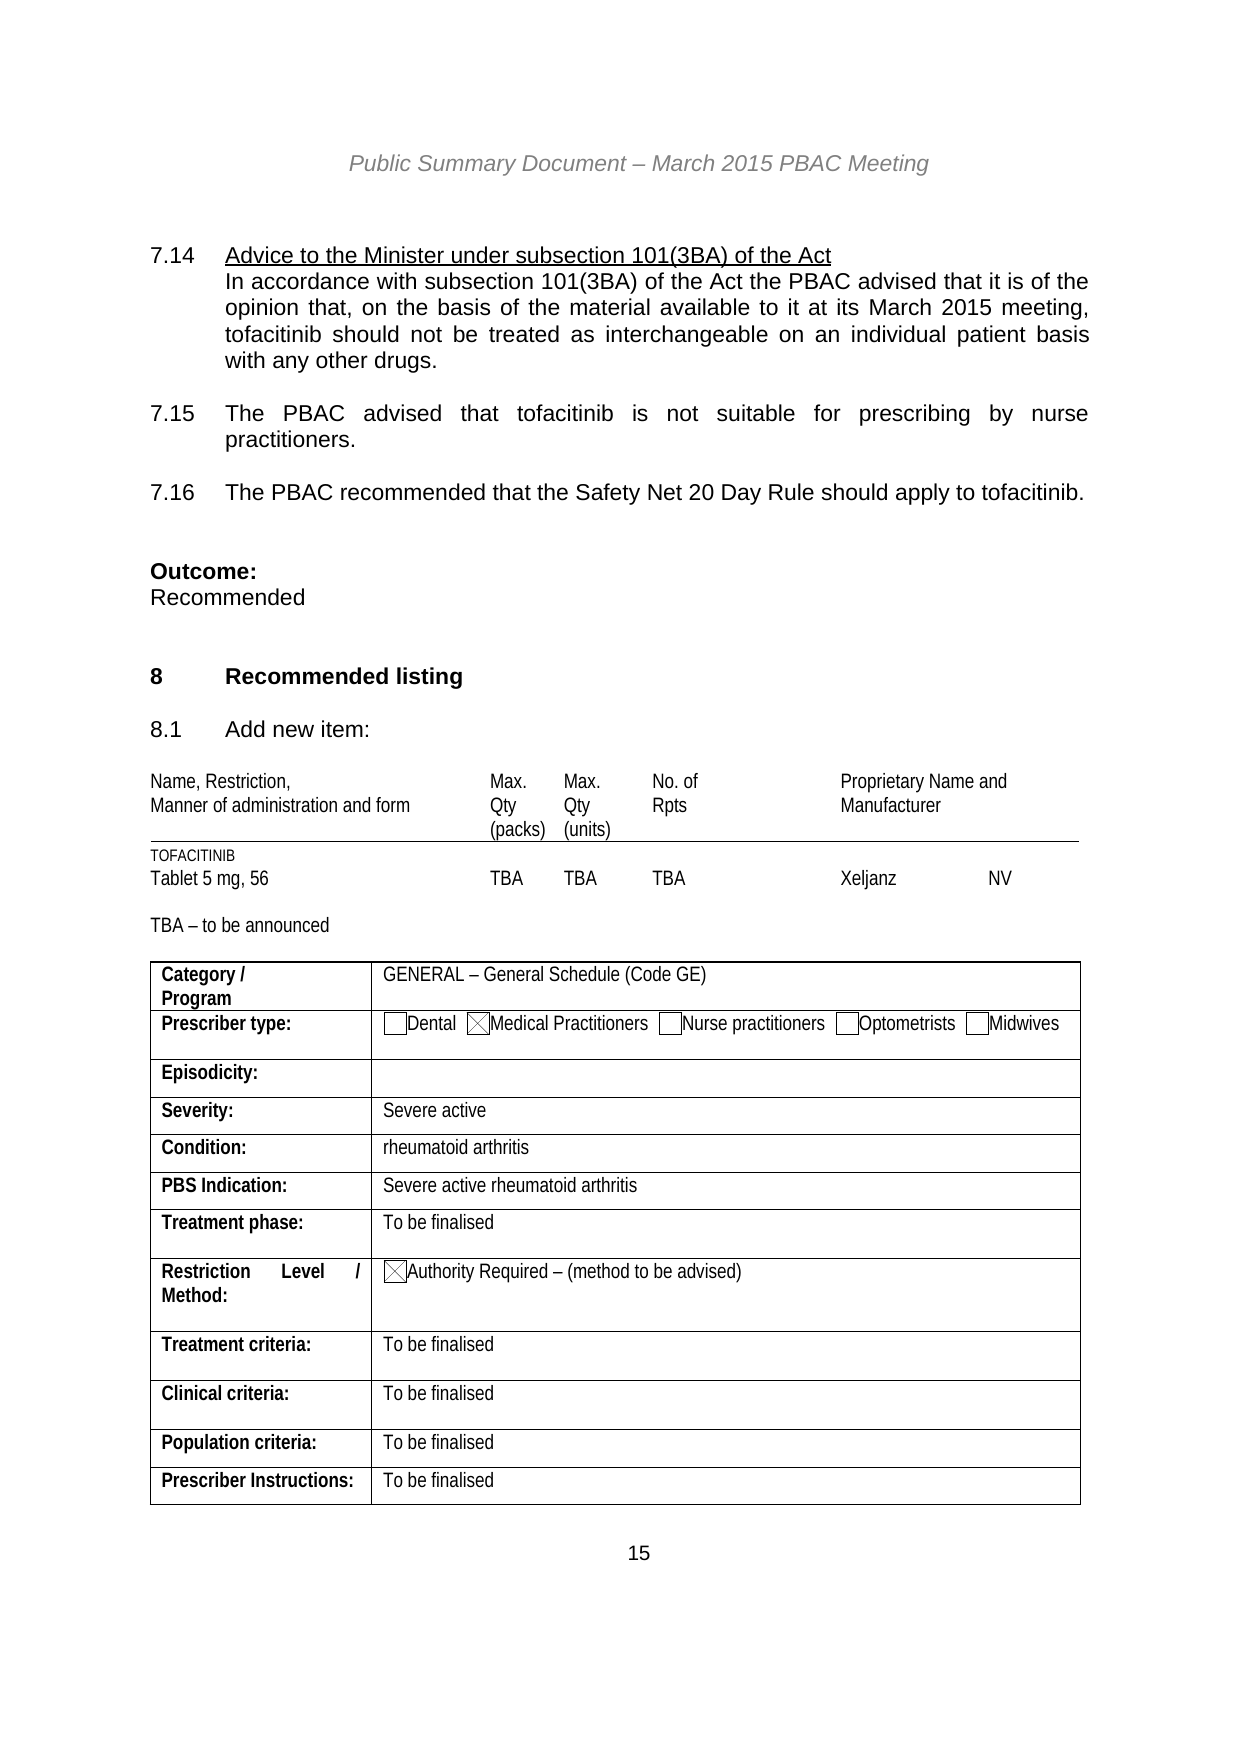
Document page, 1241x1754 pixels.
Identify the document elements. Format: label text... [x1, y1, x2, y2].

table_cell Episodicity: [151, 1060, 371, 1097]
table_header No. of Rpts [652, 769, 829, 841]
table_cell To be finalised [372, 1332, 1080, 1380]
table_cell Treatment criteria: [151, 1332, 371, 1380]
table_cell TBA [652, 842, 829, 961]
table_cell Severe active rheumatoid arthritis [372, 1173, 1080, 1209]
table_cell To be finalised [372, 1468, 1080, 1504]
table_cell TBA [564, 842, 652, 961]
table_cell Prescriber Instructions: [151, 1468, 371, 1504]
table_cell PBS Indication: [151, 1173, 371, 1209]
table_header Name, Restriction, Manner of administration and form [150, 769, 490, 841]
table_cell To be finalised [372, 1430, 1080, 1467]
table_cell Dental Medical Practitioners Nurse practitioners Optometrists Midwives [372, 1011, 1080, 1059]
table_cell Severity: [151, 1098, 371, 1134]
list Add new item: [150, 716, 1090, 742]
table_cell To be finalised [372, 1381, 1080, 1429]
table_cell GENERAL – General Schedule (Code GE) [372, 963, 1080, 1010]
table_cell Population criteria: [151, 1430, 371, 1467]
table_cell Prescriber type: [151, 1011, 371, 1059]
table_cell Severe active [372, 1098, 1080, 1134]
table_cell NV [977, 841, 1080, 961]
text In accordance with subsection 101(3BA) of the Act the PBAC advised that it is of the opinion that, on the basis of the material available to it at its March 2015 meeting, tofacitinib should not be treated as interchangeable on an individual patient basis with any other drugs. [225, 268, 1090, 373]
table_cell To be finalised [372, 1210, 1080, 1258]
table_cell tofacitinib Tablet 5 mg, 56 TBA – to be announced [150, 841, 490, 961]
table_cell Condition: [151, 1135, 371, 1172]
table_header Proprietary Name and Manufacturer [829, 769, 1080, 841]
table_cell Authority Required – (method to be advised) [372, 1259, 1080, 1331]
list The PBAC advised that tofacitinib is not suitable for prescribing by nurse practitioners. [150, 400, 1090, 452]
list The PBAC recommended that the Safety Net 20 Day Rule should apply to tofacitinib. [150, 479, 1090, 505]
list Advice to the Minister under subsection 101(3BA) of the Act [150, 242, 1090, 268]
list Recommended listing [150, 663, 1090, 689]
text Recommended [150, 584, 1090, 611]
table_cell Clinical criteria: [151, 1381, 371, 1429]
table_header Max. Qty (units) [564, 769, 652, 841]
text Outcome: [150, 558, 1090, 584]
table_cell Category / Program [151, 963, 371, 1010]
table_header Max. Qty (packs) [490, 769, 563, 841]
table_cell rheumatoid arthritis [372, 1135, 1080, 1172]
table_cell [372, 1060, 1080, 1097]
table_cell Xeljanz [829, 842, 977, 961]
table_cell TBA [490, 842, 563, 961]
table_cell Treatment phase: [151, 1210, 371, 1258]
table_cell Restriction Level / Method: [151, 1259, 371, 1331]
